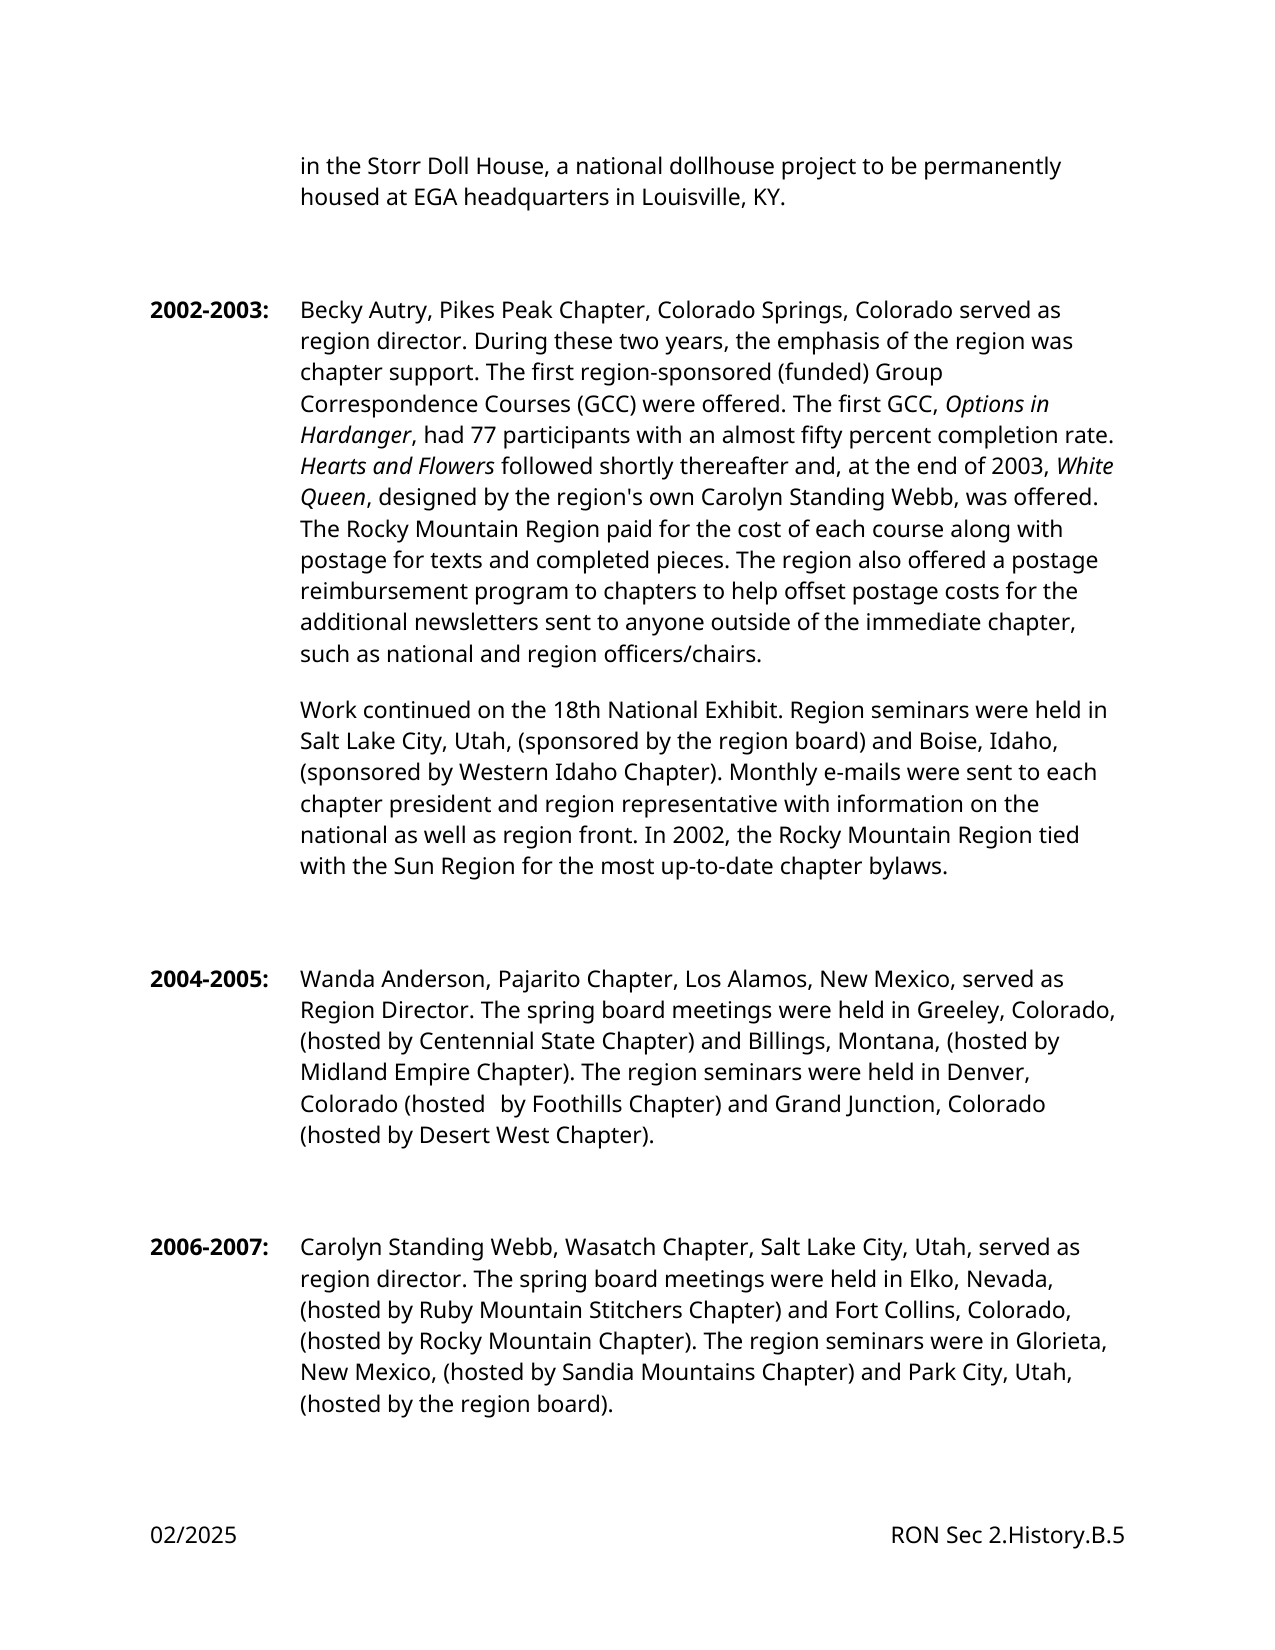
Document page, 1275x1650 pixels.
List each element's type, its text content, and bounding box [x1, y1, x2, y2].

text 2004-2005: Wanda Anderson, Pajarito Chapter, Los Alamos, New Mexico, served as Region Director. The spring board meetings were held in Greeley, Colorado, (hosted by Centennial State Chapter) and Billings, Montana, (hosted by Midland Empire Chapter). The region seminars were held in Denver, Colorado (hosted by Foothills Chapter) and Grand Junction, Colorado (hosted by Desert West Chapter). [150, 962, 1125, 1150]
text Work continued on the 18th National Exhibit. Region seminars were held in Salt Lake City, Utah, (sponsored by the region board) and Boise, Idaho, (sponsored by Western Idaho Chapter). Monthly e-mails were sent to each chapter president and region representative with information on the national as well as region front. In 2002, the Rocky Mountain Region tied with the Sun Region for the most up-to-date chapter bylaws. [300, 694, 1125, 881]
text 2002-2003: Becky Autry, Pikes Peak Chapter, Colorado Springs, Colorado served as region director. During these two years, the emphasis of the region was chapter support. The first region-sponsored (funded) Group Correspondence Courses (GCC) were offered. The first GCC, Options in Hardanger, had 77 participants with an almost fifty percent completion rate. Hearts and Flowers followed shortly thereafter and, at the end of 2003, White Queen, designed by the region's own Carolyn Standing Webb, was offered. The Rocky Mountain Region paid for the cost of each course along with postage for texts and completed pieces. The region also offered a postage reimbursement program to chapters to help offset postage costs for the additional newsletters sent to anyone outside of the immediate chapter, such as national and region officers/chairs. [150, 294, 1125, 669]
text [300, 150, 1125, 212]
text 2006-2007: Carolyn Standing Webb, Wasatch Chapter, Salt Lake City, Utah, served as region director. The spring board meetings were held in Elko, Nevada, (hosted by Ruby Mountain Stitchers Chapter) and Fort Collins, Colorado, (hosted by Rocky Mountain Chapter). The region seminars were in Glorieta, New Mexico, (hosted by Sandia Mountains Chapter) and Park City, Utah, (hosted by the region board). [150, 1231, 1125, 1419]
